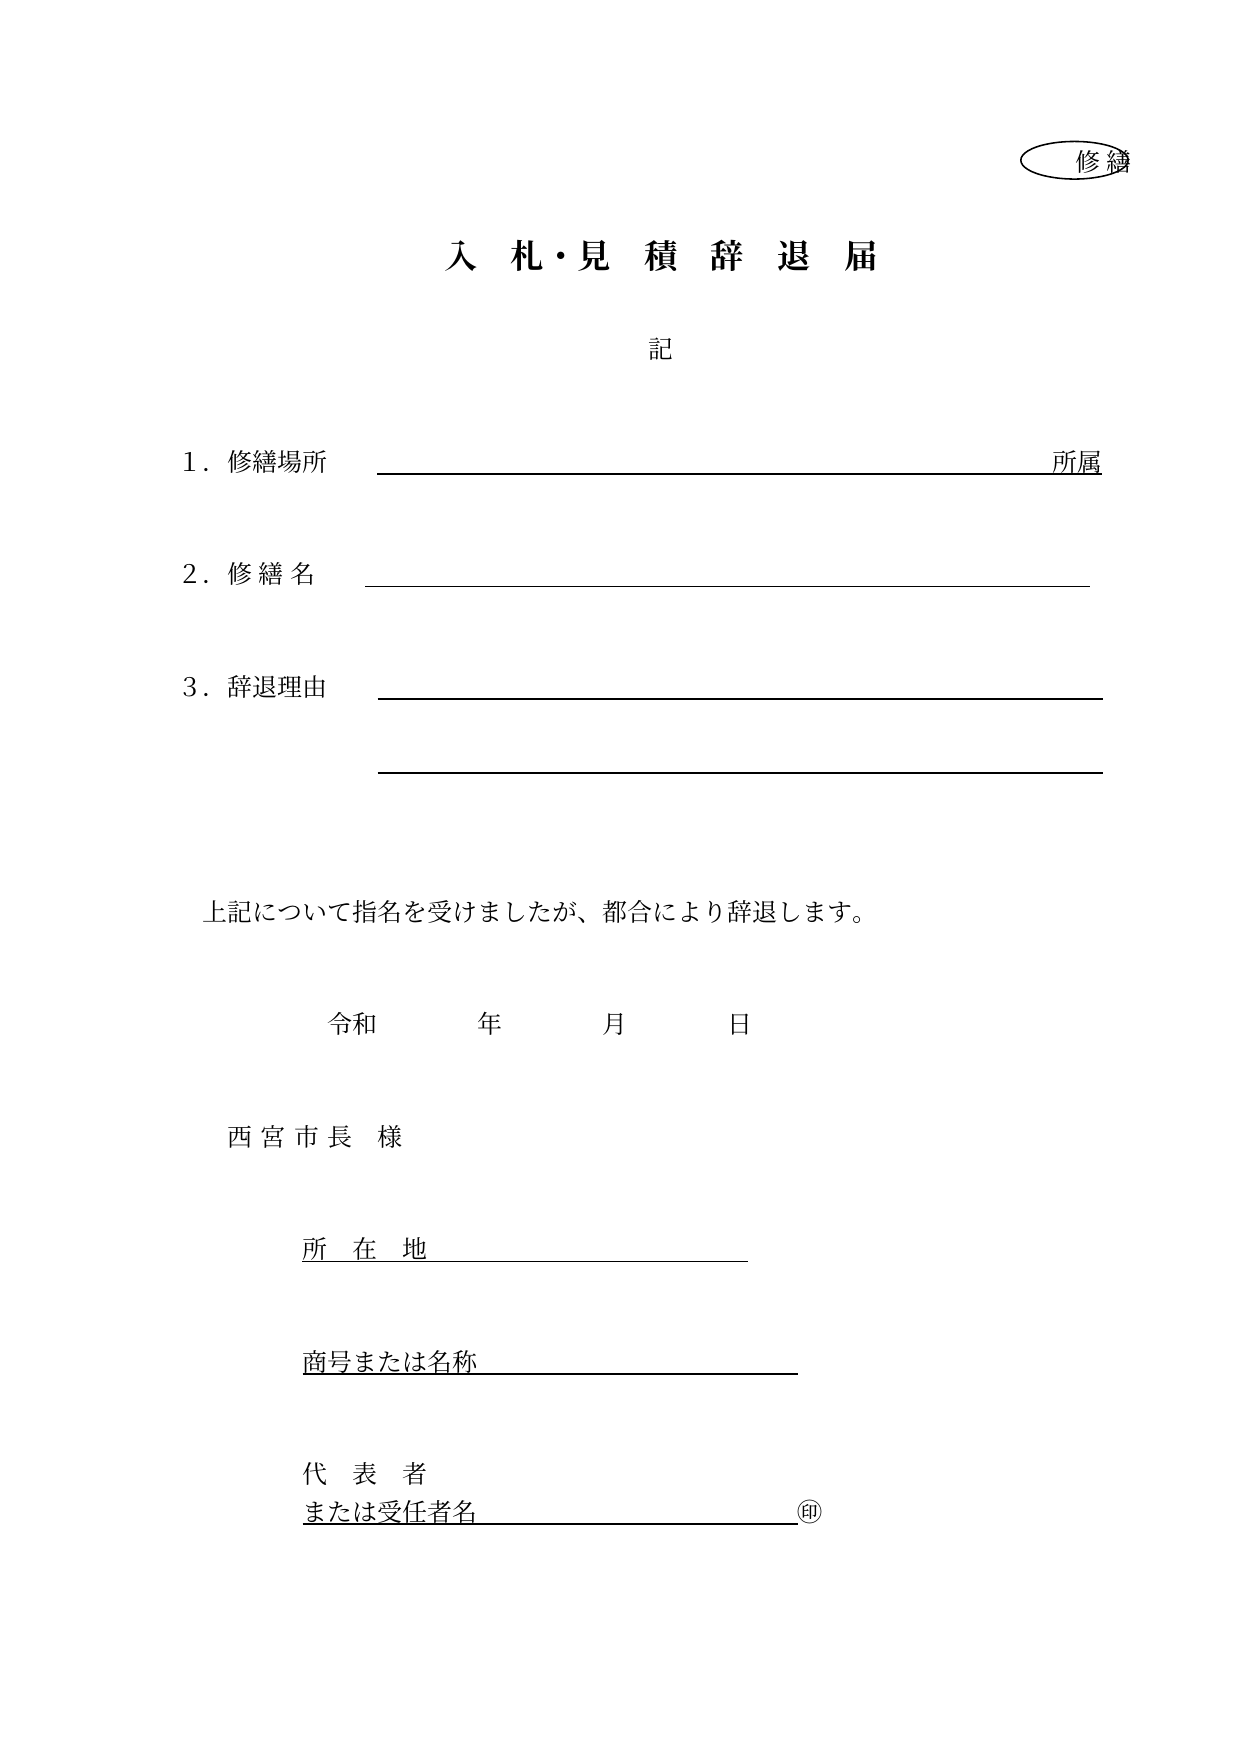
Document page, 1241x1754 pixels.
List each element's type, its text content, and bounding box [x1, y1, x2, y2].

text 入 札・見 積 辞 退 届 [177, 216, 1144, 291]
text 所在地 [302, 1229, 1144, 1266]
text １．修繕場所 所属 [177, 441, 1144, 479]
text 上記について指名を受けましたが、都合により辞退します。 [202, 891, 1144, 929]
text または受任者名 ㊞ [302, 1491, 1144, 1529]
text ３．辞退理由 [177, 666, 1144, 704]
text ２．修繕名 [177, 554, 1144, 591]
text 西宮市長 様 [227, 1116, 1144, 1154]
text 代表者 [302, 1454, 1144, 1491]
text 修 繕 [177, 141, 1054, 179]
text 修 繕 [1022, 143, 1126, 178]
subtitle 記 [177, 329, 1144, 366]
text 商号または名称 [302, 1341, 1144, 1379]
text 令和 年 月 日 [327, 1004, 1144, 1041]
text 修 繕 [1095, 141, 1131, 179]
